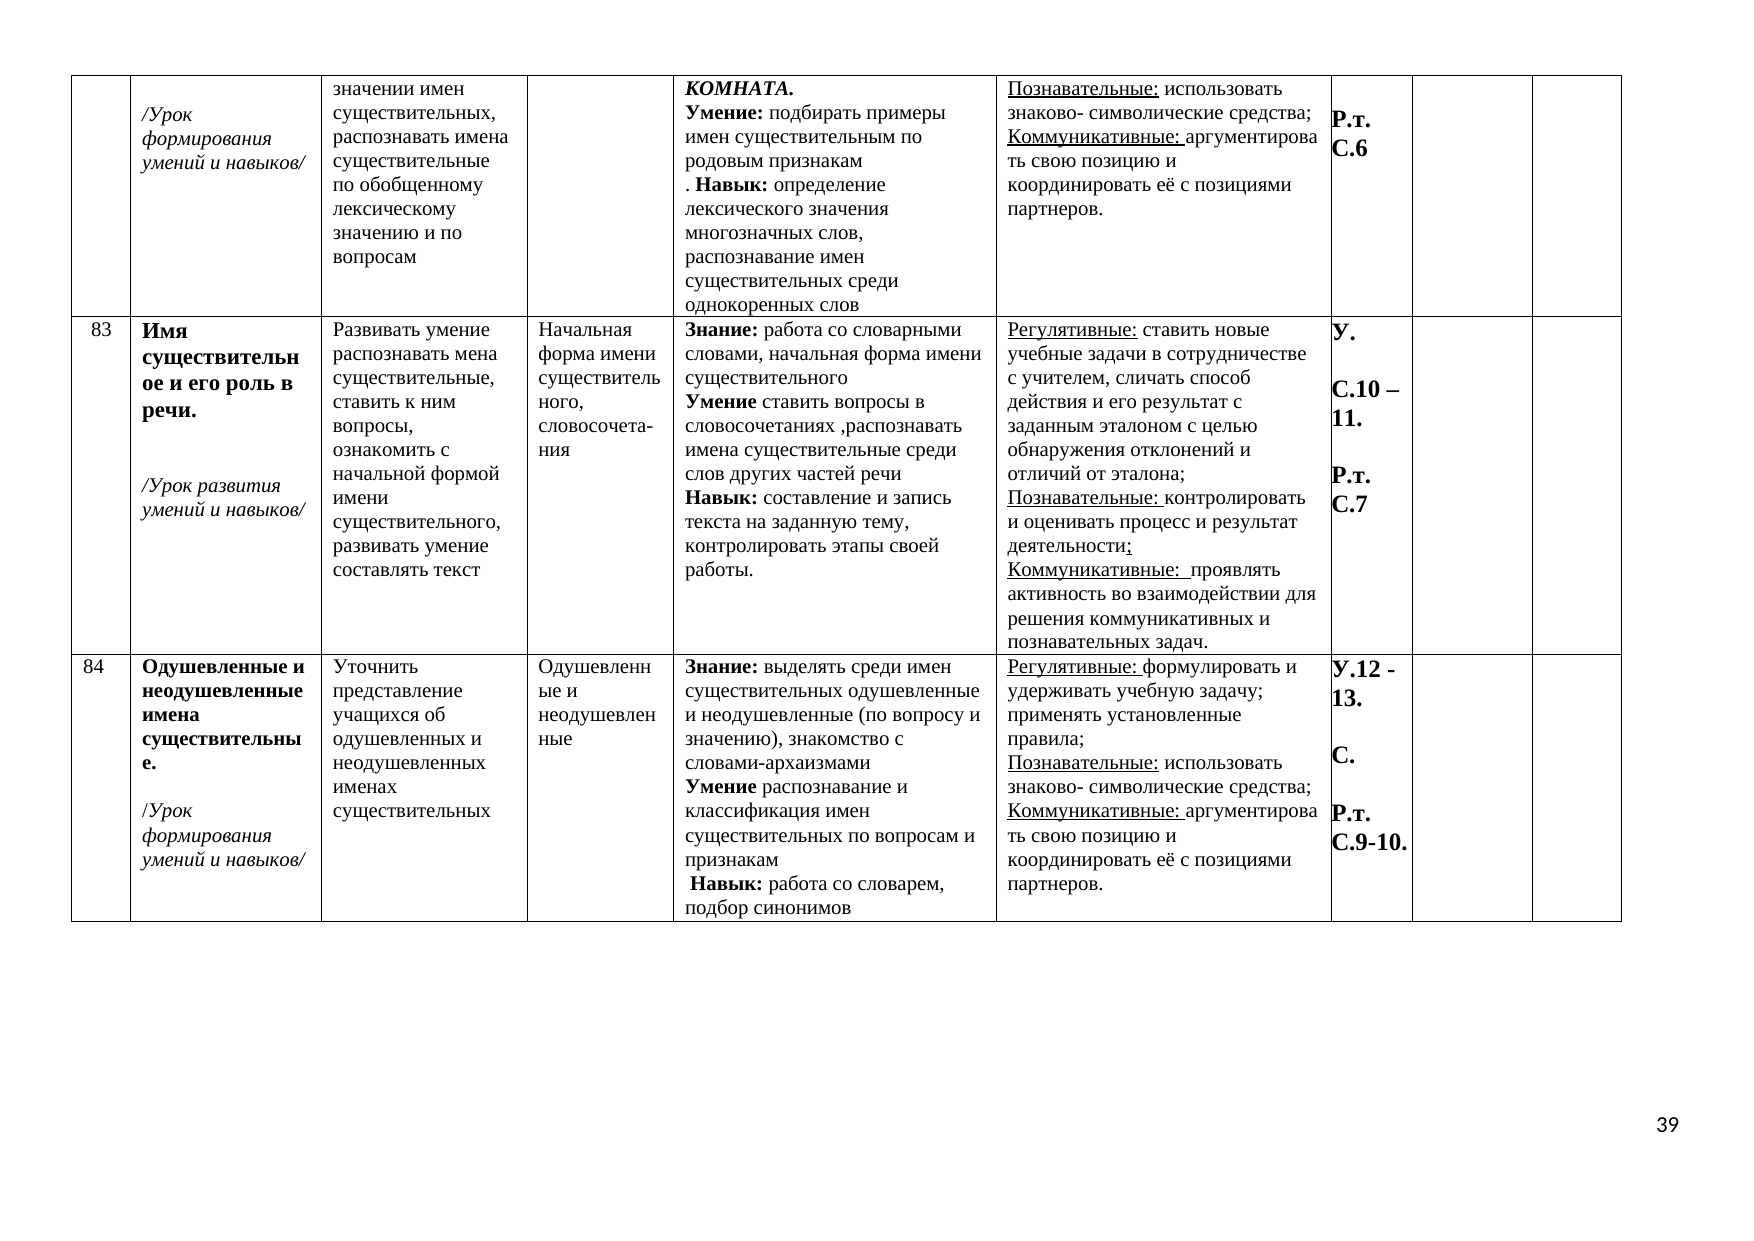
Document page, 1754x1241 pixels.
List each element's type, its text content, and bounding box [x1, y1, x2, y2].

table_cell 82 [72, 76, 130, 316]
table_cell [997, 76, 1331, 316]
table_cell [674, 76, 996, 316]
table_cell Регулятивные: ставить новые учебные задачи в сотрудничестве с учителем, сличать способ действия и его результат с заданным эталоном с целью обнаружения отклонений и отличий от эталона; Познавательные: контролировать и оценивать процесс и результат деятельности; Коммуникативные: проявлять активность во взаимодействии для решения коммуникативных и познавательных задач. [997, 317, 1331, 653]
table_cell У. С.10 – 11. Р.т. С.7 [1332, 317, 1412, 653]
table_cell Знание: выделять среди имен существительных одушевленные и неодушевленные (по вопросу и значению), знакомство с словами-архаизмами Умение распознавание и классификация имен существительных по вопросам и признакам Навык: работа со словарем, подбор синонимов [674, 655, 996, 921]
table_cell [528, 655, 673, 921]
table_cell [1533, 76, 1621, 316]
table_cell Начальная форма имени существитель ного, словосочета- ния [528, 317, 673, 653]
table_cell Имя существительное и его роль в речи. /Урок развития умений и навыков/ [131, 317, 321, 653]
table_cell [1533, 317, 1621, 653]
table_cell Уточнить представление учащихся об одушевленных и неодушевленных именах существительных [322, 655, 527, 921]
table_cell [131, 76, 321, 316]
table_cell У. С.8-10 Р.т. С.6 [1332, 76, 1412, 316]
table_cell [528, 76, 673, 316]
table_cell Одушевленные и неодушевленные имена существительные. /Урок формирования умений и навыков/ [131, 655, 321, 921]
table_cell [1413, 655, 1532, 921]
table_cell Знание: работа со словарными словами, начальная форма имени существительного Умение ставить вопросы в словосочетаниях ,распознавать имена существительные среди слов других частей речи Навык: составление и запись текста на заданную тему, контролировать этапы своей работы. [674, 317, 996, 653]
table_cell Развивать умение распознавать мена существительные, ставить к ним вопросы, ознакомить с начальной формой имени существительного, развивать умение составлять текст [322, 317, 527, 653]
table_cell [1413, 317, 1532, 653]
table_cell У.12 -13. С. Р.т. С.9-10. [1332, 655, 1412, 921]
table_cell 83 [72, 317, 130, 653]
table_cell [322, 76, 527, 316]
table_cell [1413, 76, 1532, 316]
table_cell [1533, 655, 1621, 921]
table_cell 84 [72, 655, 130, 921]
